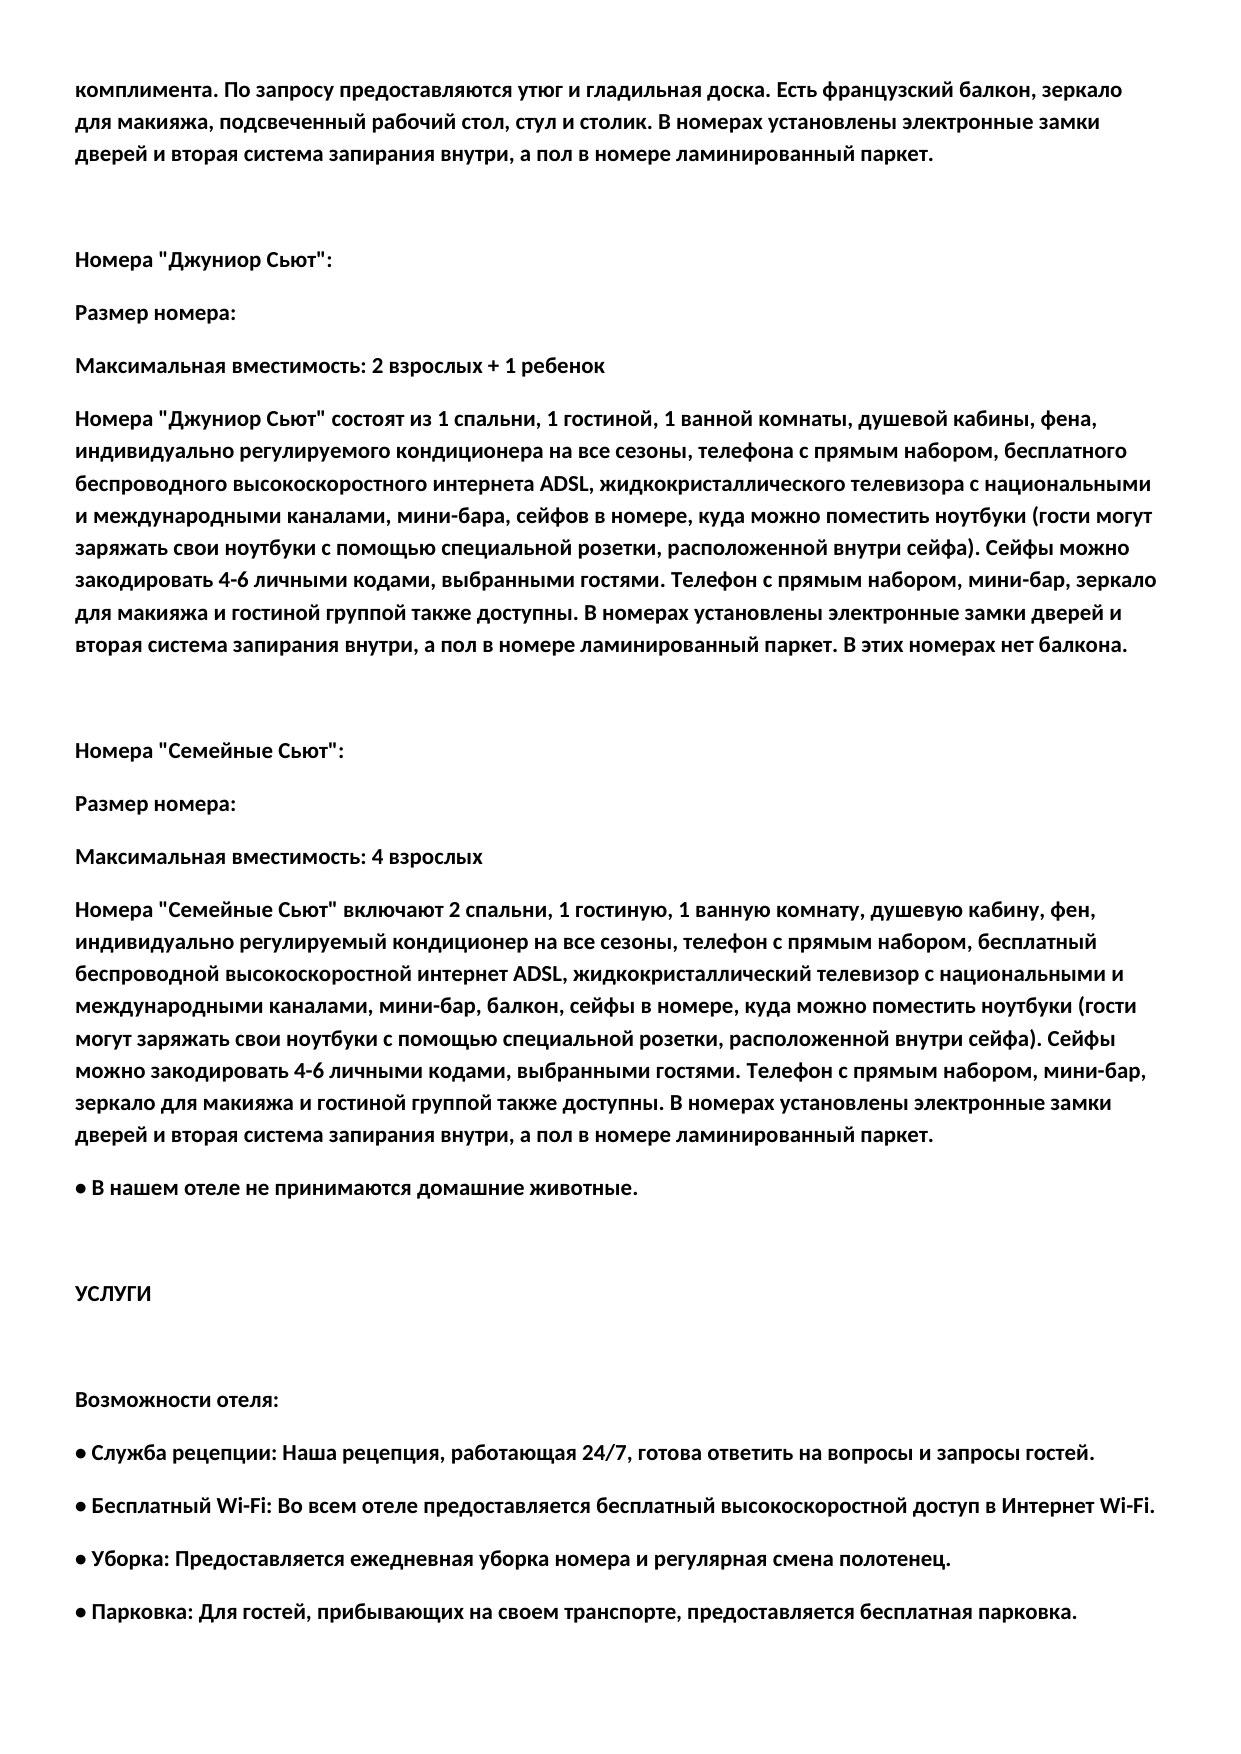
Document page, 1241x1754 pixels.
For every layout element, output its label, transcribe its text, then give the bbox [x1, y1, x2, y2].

text Размер номера: [75, 298, 1165, 326]
text Размер номера: [75, 789, 1165, 817]
text Номера "Джуниор Сьют" состоят из 1 спальни, 1 гостиной, 1 ванной комнаты, душевой кабины, фена, индивидуально регулируемого кондиционера на все сезоны, телефона с прямым набором, бесплатного беспроводного высокоскоростного интернета ADSL, жидкокристаллического телевизора с национальными и международными каналами, мини-бара, сейфов в номере, куда можно поместить ноутбуки (гости могут заряжать свои ноутбуки с помощью специальной розетки, расположенной внутри сейфа). Сейфы можно закодировать 4-6 личными кодами, выбранными гостями. Телефон с прямым набором, мини-бар, зеркало для макияжа и гостиной группой также доступны. В номерах установлены электронные замки дверей и вторая система запирания внутри, а пол в номере ламинированный паркет. В этих номерах нет балкона. [75, 404, 1165, 658]
text • Бесплатный Wi-Fi: Во всем отеле предоставляется бесплатный высокоскоростной доступ в Интернет Wi-Fi. [75, 1491, 1165, 1519]
text • Служба рецепции: Наша рецепция, работающая 24/7, готова ответить на вопросы и запросы гостей. [75, 1438, 1165, 1466]
text Номера "Джуниор Сьют": [75, 245, 1165, 273]
text Номера "Семейные Сьют": [75, 736, 1165, 764]
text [75, 75, 1165, 167]
text • Парковка: Для гостей, прибывающих на своем транспорте, предоставляется бесплатная парковка. [75, 1597, 1165, 1625]
text Максимальная вместимость: 4 взрослых [75, 842, 1165, 870]
text • В нашем отеле не принимаются домашние животные. [75, 1173, 1165, 1201]
text Номера "Семейные Сьют" включают 2 спальни, 1 гостиную, 1 ванную комнату, душевую кабину, фен, индивидуально регулируемый кондиционер на все сезоны, телефон с прямым набором, бесплатный беспроводной высокоскоростной интернет ADSL, жидкокристаллический телевизор с национальными и международными каналами, мини-бар, балкон, сейфы в номере, куда можно поместить ноутбуки (гости могут заряжать свои ноутбуки с помощью специальной розетки, расположенной внутри сейфа). Сейфы можно закодировать 4-6 личными кодами, выбранными гостями. Телефон с прямым набором, мини-бар, зеркало для макияжа и гостиной группой также доступны. В номерах установлены электронные замки дверей и вторая система запирания внутри, а пол в номере ламинированный паркет. [75, 895, 1165, 1148]
text УСЛУГИ [75, 1279, 1165, 1307]
text Возможности отеля: [75, 1385, 1165, 1413]
text • Уборка: Предоставляется ежедневная уборка номера и регулярная смена полотенец. [75, 1544, 1165, 1572]
text Максимальная вместимость: 2 взрослых + 1 ребенок [75, 351, 1165, 379]
